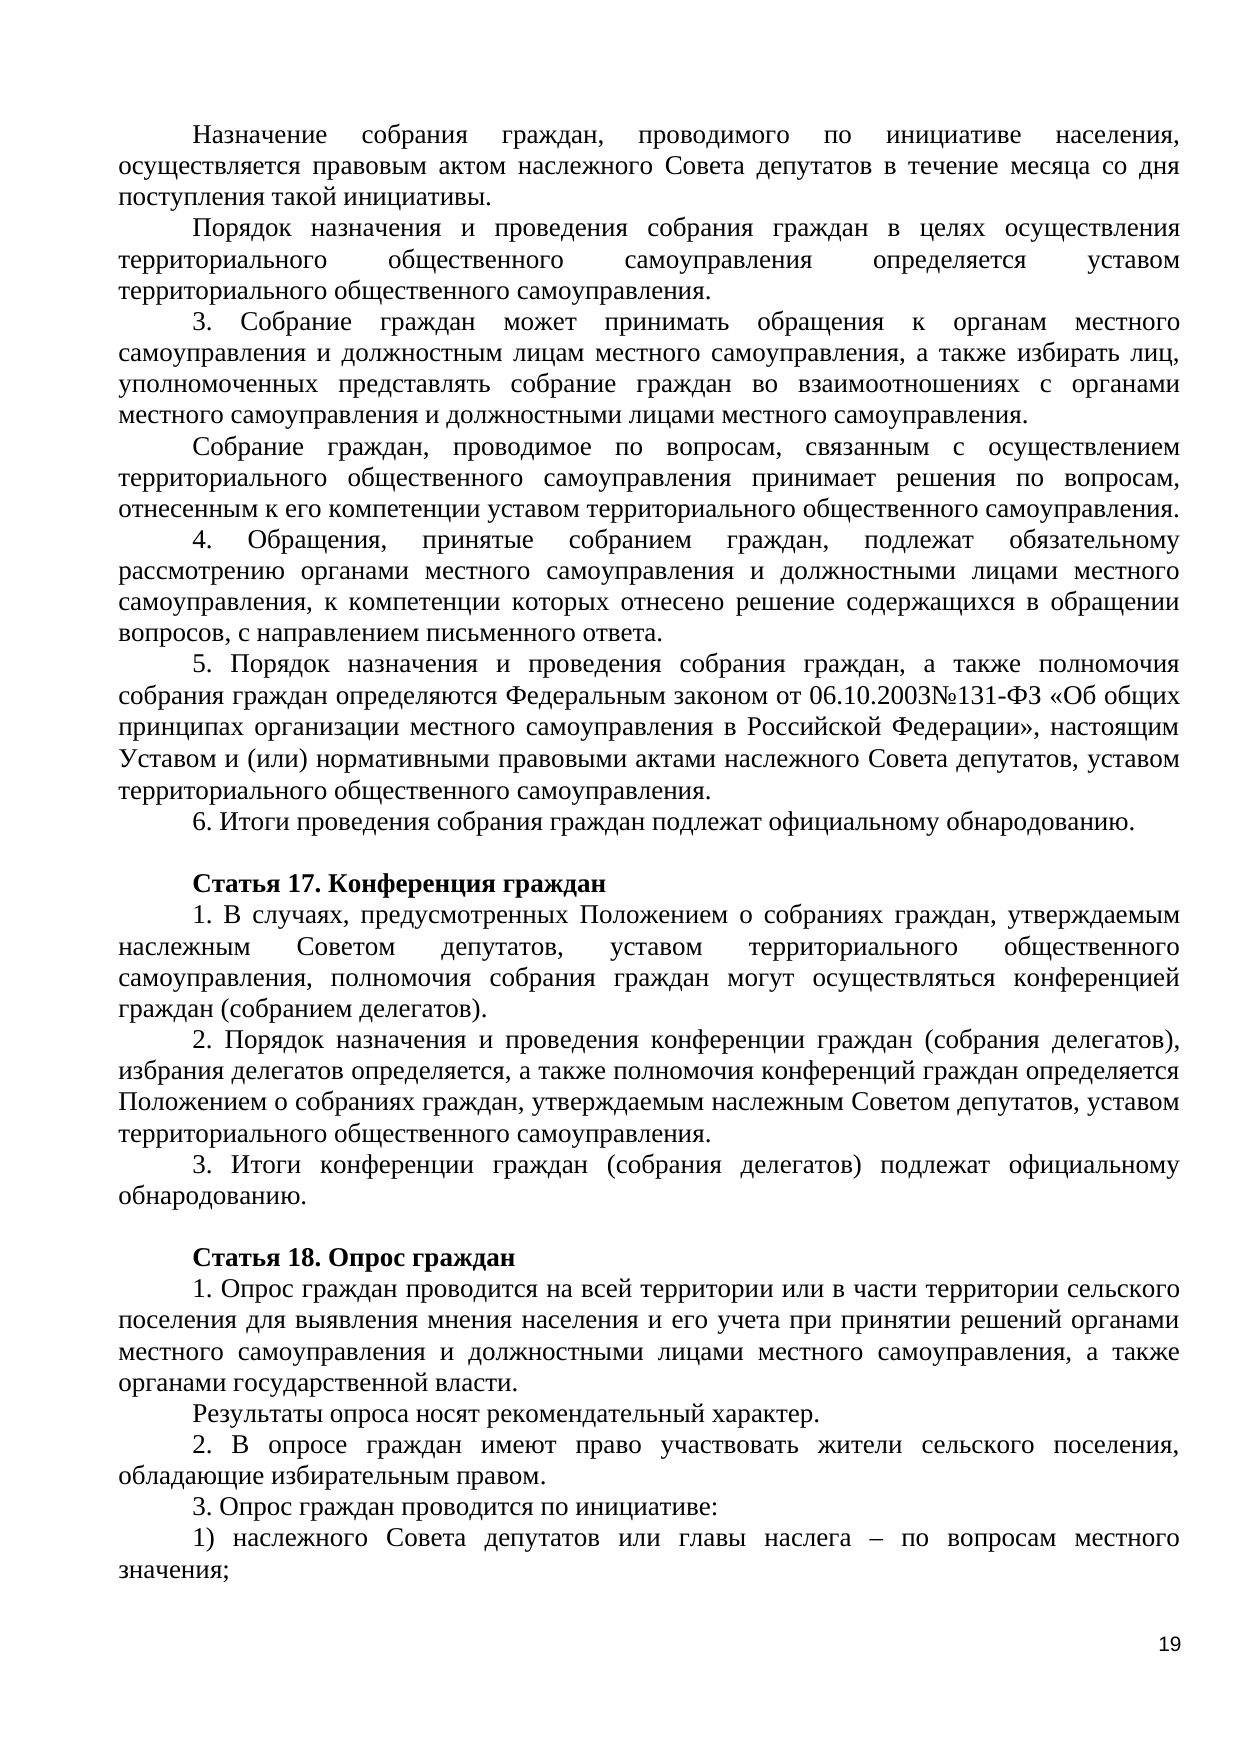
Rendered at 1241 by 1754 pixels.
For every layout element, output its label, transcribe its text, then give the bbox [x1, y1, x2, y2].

text Результаты опроса носят рекомендательный характер. [118, 1397, 1181, 1428]
text 3. Опрос граждан проводится по инициативе: [118, 1490, 1181, 1522]
text Собрание граждан, проводимое по вопросам, связанным с осуществлением территориального общественного самоуправления принимает решения по вопросам, отнесенным к его компетенции уставом территориального общественного самоуправления. [118, 429, 1181, 523]
text Статья 18. Опрос граждан [118, 1241, 1181, 1272]
text 3. Итоги конференции граждан (собрания делегатов) подлежат официальному обнародованию. [118, 1148, 1181, 1210]
text Назначение собрания граждан, проводимого по инициативе населения, осуществляется правовым актом наслежного Совета депутатов в течение месяца со дня поступления такой инициативы. [118, 118, 1181, 212]
text 1. Опрос граждан проводится на всей территории или в части территории сельского поселения для выявления мнения населения и его учета при принятии решений органами местного самоуправления и должностными лицами местного самоуправления, а также органами государственной власти. [118, 1272, 1181, 1397]
text 3. Собрание граждан может принимать обращения к органам местного самоуправления и должностным лицам местного самоуправления, а также избирать лиц, уполномоченных представлять собрание граждан во взаимоотношениях с органами местного самоуправления и должностными лицами местного самоуправления. [118, 305, 1181, 429]
text 4. Обращения, принятые собранием граждан, подлежат обязательному рассмотрению органами местного самоуправления и должностными лицами местного самоуправления, к компетенции которых отнесено решение содержащихся в обращении вопросов, с направлением письменного ответа. [118, 523, 1181, 648]
text 1) наслежного Совета депутатов или главы наслега – по вопросам местного значения; [118, 1522, 1181, 1584]
text 5. Порядок назначения и проведения собрания граждан, а также полномочия собрания граждан определяются Федеральным законом от 06.10.2003№131-ФЗ «Об общих принципах организации местного самоуправления в Российской Федерации», настоящим Уставом и (или) нормативными правовыми актами наслежного Совета депутатов, уставом территориального общественного самоуправления. [118, 648, 1181, 805]
text Порядок назначения и проведения собрания граждан в целях осуществления территориального общественного самоуправления определяется уставом территориального общественного самоуправления. [118, 212, 1181, 305]
text 6. Итоги проведения собрания граждан подлежат официальному обнародованию. [118, 805, 1181, 836]
text Статья 17. Конференция граждан [118, 867, 1181, 899]
text 2. Порядок назначения и проведения конференции граждан (собрания делегатов), избрания делегатов определяется, а также полномочия конференций граждан определяется Положением о собраниях граждан, утверждаемым наслежным Советом депутатов, уставом территориального общественного самоуправления. [118, 1023, 1181, 1148]
text 1. В случаях, предусмотренных Положением о собраниях граждан, утверждаемым наслежным Советом депутатов, уставом территориального общественного самоуправления, полномочия собрания граждан могут осуществляться конференцией граждан (собранием делегатов). [118, 899, 1181, 1023]
text 2. В опросе граждан имеют право участвовать жители сельского поселения, обладающие избирательным правом. [118, 1428, 1181, 1490]
